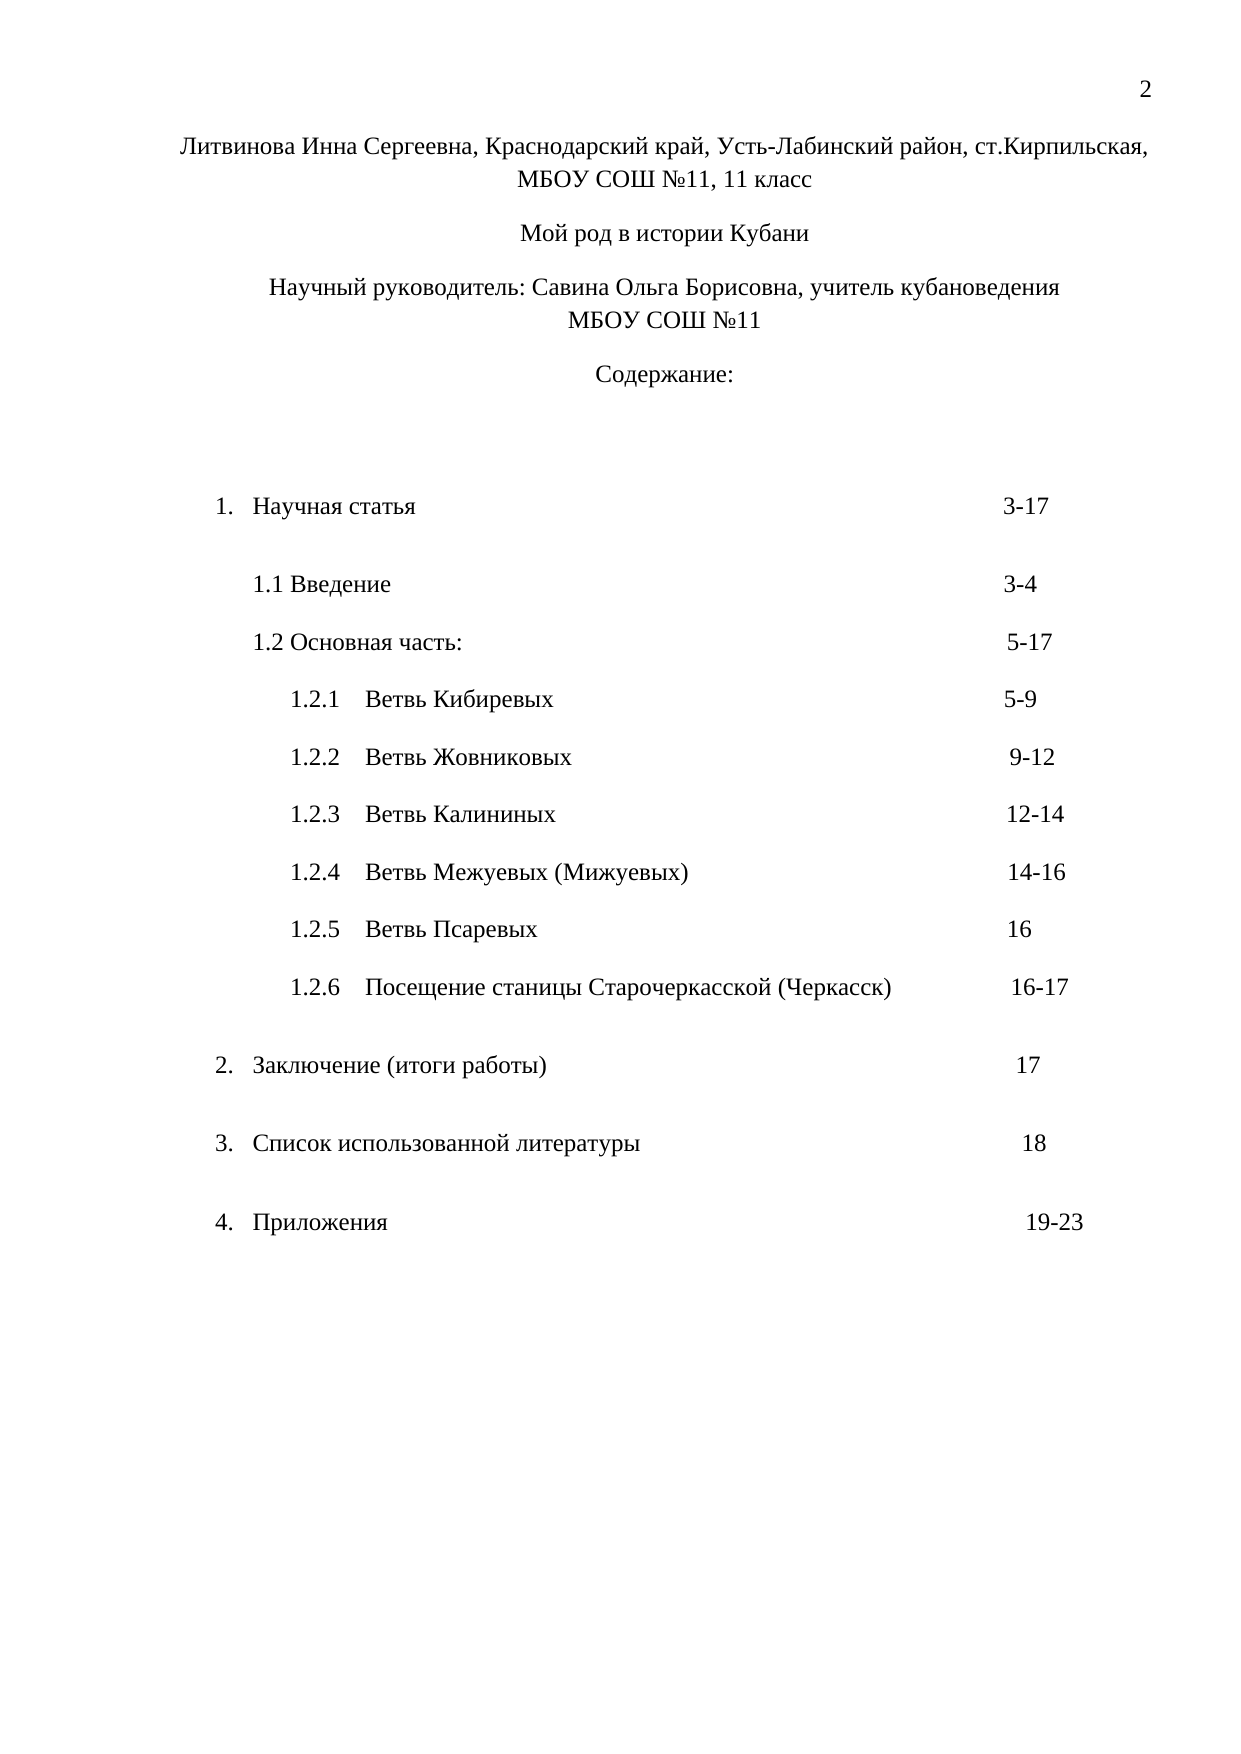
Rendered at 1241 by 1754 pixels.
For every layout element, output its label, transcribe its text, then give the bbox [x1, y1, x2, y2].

list Приложения 19-23 [215, 1207, 1152, 1236]
list Посещение станицы Старочеркасской (Черкасск) 16-17 [290, 972, 1152, 1001]
list Научная статья 3-17 [215, 491, 1152, 520]
list Основная часть: 5-17 [252, 627, 1152, 656]
text Научный руководитель: Савина Ольга Борисовна, учитель кубановедения [177, 272, 1152, 301]
list Список использованной литературы 18 [215, 1128, 1152, 1157]
text Литвинова Инна Сергеевна, Краснодарский край, Усть-Лабинский район, ст.Кирпильская, [177, 131, 1152, 160]
text МБОУ СОШ №11 [177, 305, 1152, 334]
list Ветвь Кибиревых 5-9 [290, 684, 1152, 713]
list Заключение (итоги работы) 17 [215, 1050, 1152, 1079]
list Ветвь Псаревых 16 [290, 914, 1152, 943]
text Содержание: [177, 359, 1152, 388]
list Ветвь Жовниковых 9-12 [290, 742, 1152, 771]
list Введение 3-4 [252, 569, 1152, 598]
list Ветвь Межуевых (Мижуевых) 14-16 [290, 857, 1152, 886]
text МБОУ СОШ №11, 11 класс [177, 164, 1152, 193]
text Мой род в истории Кубани [177, 218, 1152, 247]
list Ветвь Калининых 12-14 [290, 799, 1152, 828]
